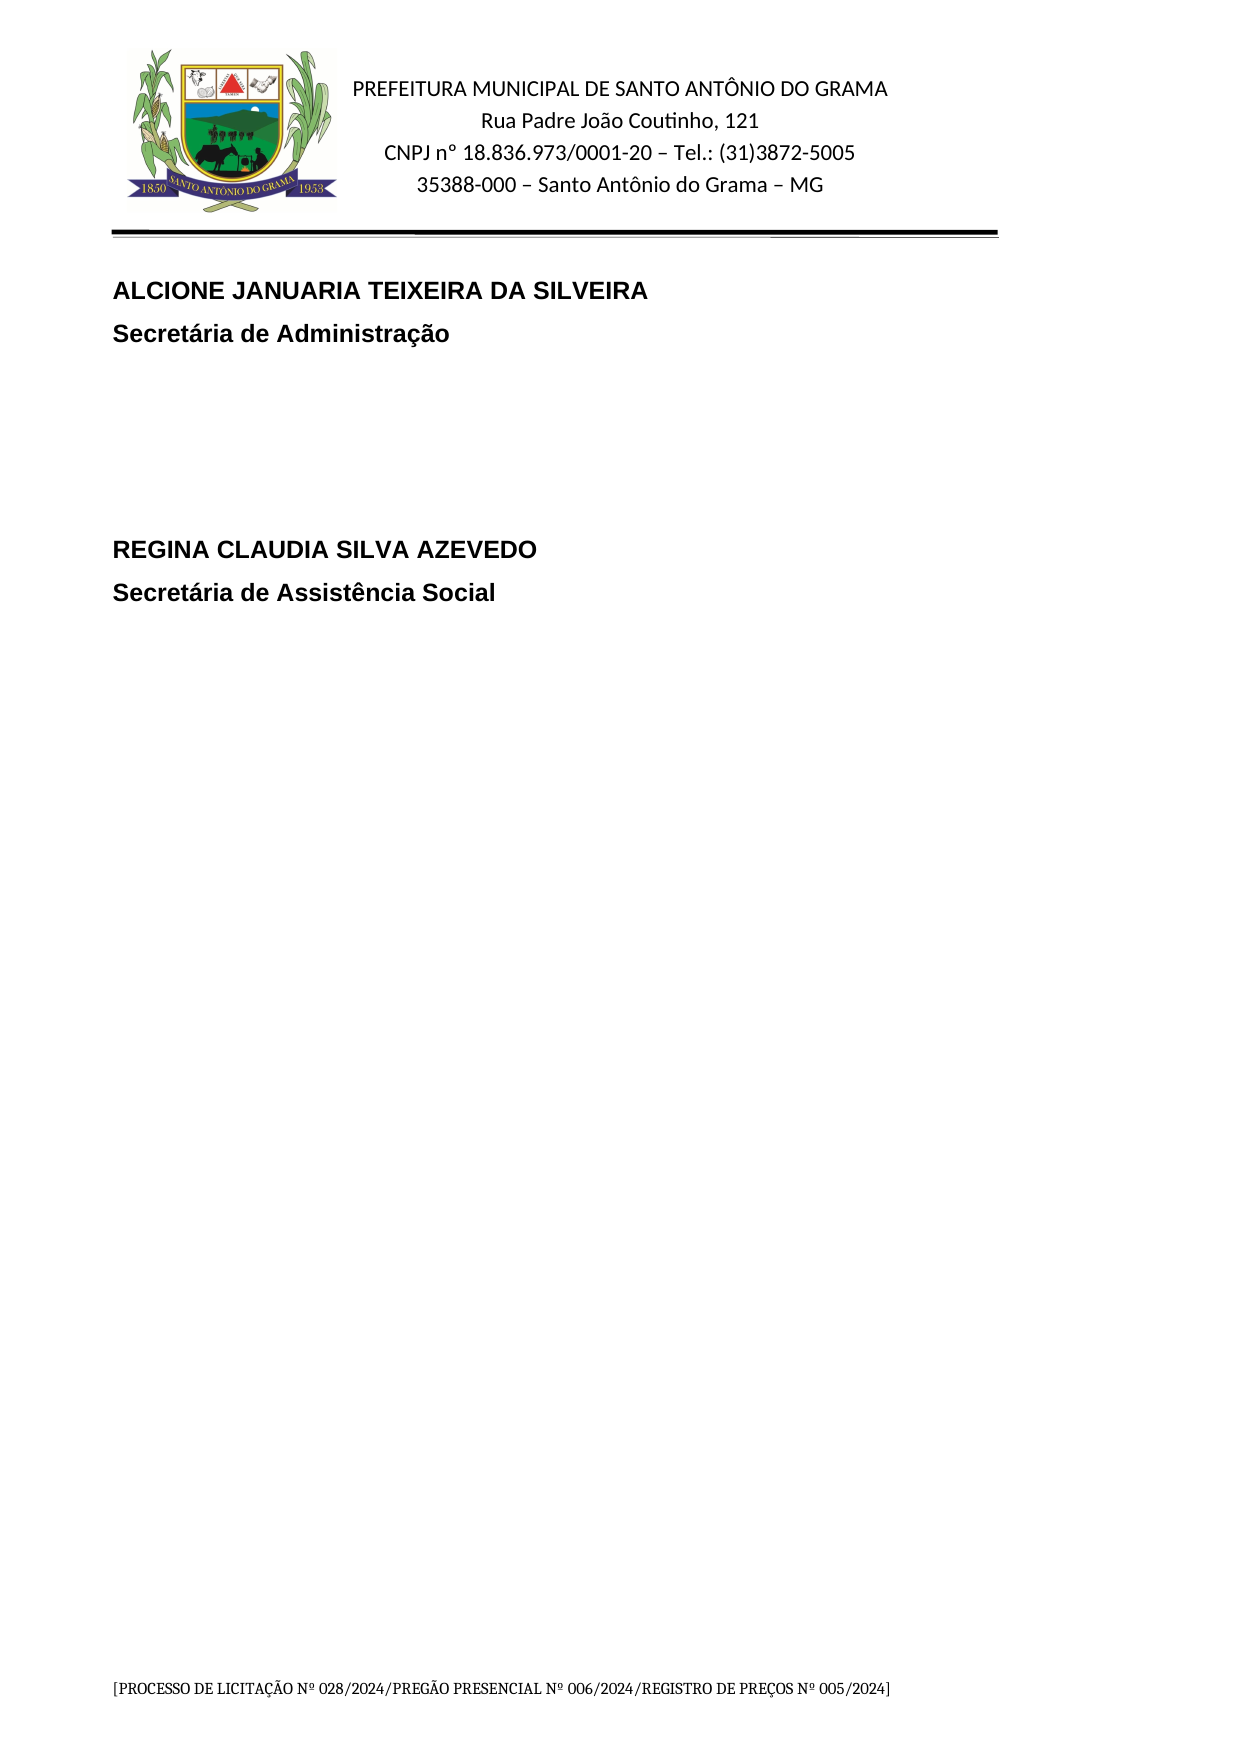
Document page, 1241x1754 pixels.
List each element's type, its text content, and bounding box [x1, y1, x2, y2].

text ALCIONE JANUARIA TEIXEIRA DA SILVEIRA [112, 276, 1128, 305]
text REGINA CLAUDIA SILVA AZEVEDO [112, 535, 1128, 563]
text Secretária de Assistência Social [112, 578, 1128, 607]
text Secretária de Administração [112, 319, 1128, 348]
picture [126, 48, 338, 213]
